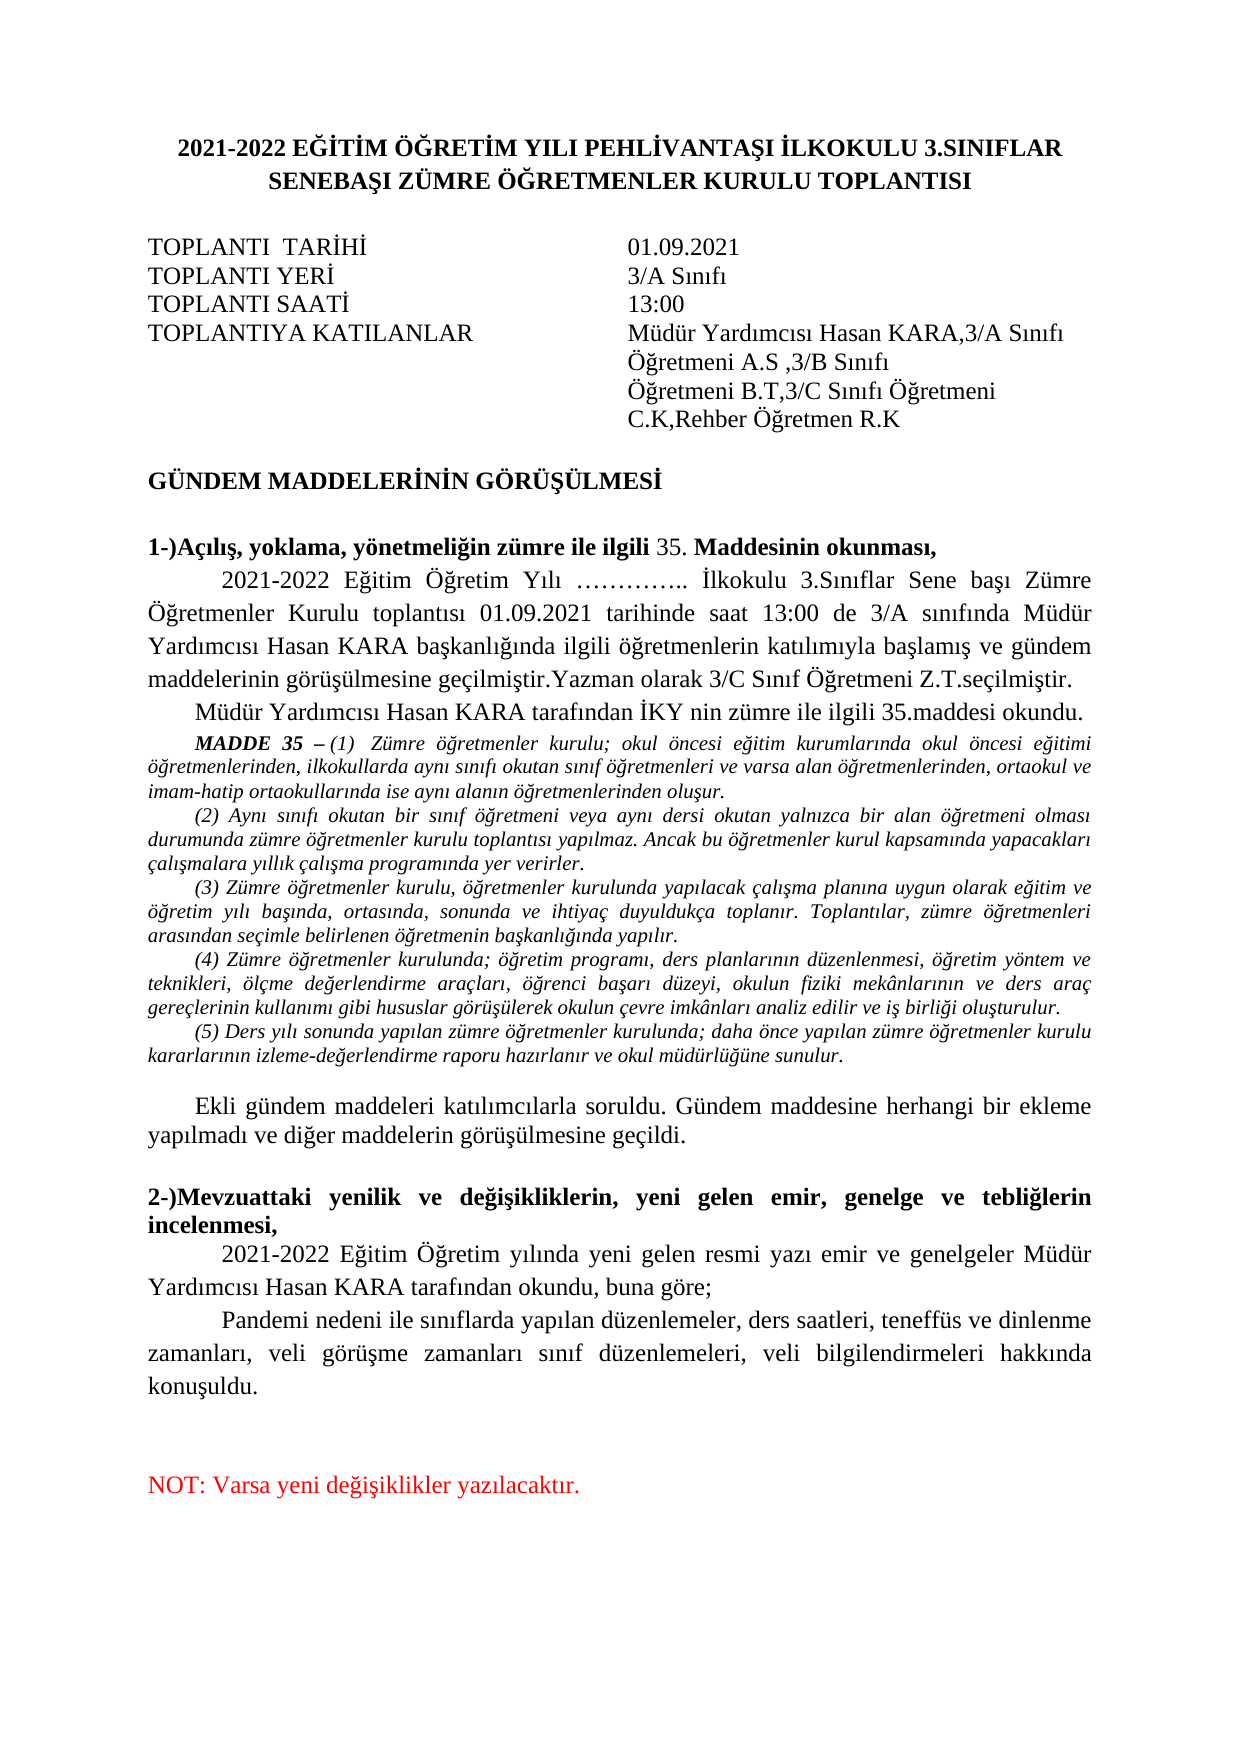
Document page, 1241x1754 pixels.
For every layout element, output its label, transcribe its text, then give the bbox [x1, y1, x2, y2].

text 2021-2022 Eğitim Öğretim Yılı ………….. İlkokulu 3.Sınıflar Sene başı Zümre Öğretmenler Kurulu toplantısı 01.09.2021 tarihinde saat 13:00 de 3/A sınıfında Müdür Yardımcısı Hasan KARA başkanlığında ilgili öğretmenlerin katılımıyla başlamış ve gündem maddelerinin görüşülmesine geçilmiştir.Yazman olarak 3/C Sınıf Öğretmeni Z.T.seçilmiştir. [148, 565, 1093, 693]
table_header 01.09.2021 [616, 232, 1096, 261]
text (3) Zümre öğretmenler kurulu, öğretmenler kurulunda yapılacak çalışma planına uygun olarak eğitim ve öğretim yılı başında, ortasında, sonunda ve ihtiyaç duyuldukça toplanır. Toplantılar, zümre öğretmenleri arasından seçimle belirlenen öğretmenin başkanlığında yapılır. [148, 875, 1093, 947]
text (2) Aynı sınıfı okutan bir sınıf öğretmeni veya aynı dersi okutan yalnızca bir alan öğretmeni olması durumunda zümre öğretmenler kurulu toplantısı yapılmaz. Ancak bu öğretmenler kurul kapsamında yapacakları çalışmalara yıllık çalışma programında yer verirler. [148, 803, 1093, 875]
table_cell 13:00 [616, 290, 1096, 318]
text (5) Ders yılı sonunda yapılan zümre öğretmenler kurulunda; daha önce yapılan zümre öğretmenler kurulu kararlarının izleme-değerlendirme raporu hazırlanır ve okul müdürlüğüne sunulur. [148, 1019, 1093, 1067]
text 2-)Mevzuattaki yenilik ve değişikliklerin, yeni gelen emir, genelge ve tebliğlerin incelenmesi, [148, 1182, 1093, 1239]
text Pandemi nedeni ile sınıflarda yapılan düzenlemeler, ders saatleri, teneffüs ve dinlenme zamanları, veli görüşme zamanları sınıf düzenlemeleri, veli bilgilendirmeleri hakkında konuşuldu. [148, 1305, 1093, 1400]
text 2021-2022 Eğitim Öğretim yılında yeni gelen resmi yazı emir ve genelgeler Müdür Yardımcısı Hasan KARA tarafından okundu, buna göre; [148, 1239, 1093, 1301]
text NOT: Varsa yeni değişiklikler yazılacaktır. [148, 1471, 1093, 1499]
table_header TOPLANTI TARİHİ [136, 232, 616, 261]
text 1-)Açılış, yoklama, yönetmeliğin zümre ile ilgili 35. Maddesinin okunması, [148, 532, 1093, 561]
table_cell Müdür Yardımcısı Hasan KARA,3/A Sınıfı Öğretmeni A.S ,3/B Sınıfı Öğretmeni B.T,3/C Sınıfı Öğretmeni C.K,Rehber Öğretmen R.K [616, 318, 1096, 433]
text GÜNDEM MADDELERİNİN GÖRÜŞÜLMESİ [148, 466, 1093, 495]
table_cell TOPLANTIYA KATILANLAR [136, 318, 616, 433]
table_cell TOPLANTI YERİ [136, 261, 616, 289]
text Müdür Yardımcısı Hasan KARA tarafından İKY nin zümre ile ilgili 35.maddesi okundu. [148, 697, 1093, 726]
text MADDE 35 – (1) Zümre öğretmenler kurulu; okul öncesi eğitim kurumlarında okul öncesi eğitimi öğretmenlerinden, ilkokullarda aynı sınıfı okutan sınıf öğretmenleri ve varsa alan öğretmenlerinden, ortaokul ve imam-hatip ortaokullarında ise aynı alanın öğretmenlerinden oluşur. [148, 730, 1093, 803]
table_cell TOPLANTI SAATİ [136, 290, 616, 318]
table_cell 3/A Sınıfı [616, 261, 1096, 289]
text Ekli gündem maddeleri katılımcılarla soruldu. Gündem maddesine herhangi bir ekleme yapılmadı ve diğer maddelerin görüşülmesine geçildi. [148, 1091, 1093, 1149]
text 2021-2022 EĞİTİM ÖĞRETİM YILI PEHLİVANTAŞI İLKOKULU 3.SINIFLAR SENEBAŞI ZÜMRE ÖĞRETMENLER KURULU TOPLANTISI [148, 133, 1093, 195]
text (4) Zümre öğretmenler kurulunda; öğretim programı, ders planlarının düzenlenmesi, öğretim yöntem ve teknikleri, ölçme değerlendirme araçları, öğrenci başarı düzeyi, okulun fiziki mekânlarının ve ders araç gereçlerinin kullanımı gibi hususlar görüşülerek okulun çevre imkânları analiz edilir ve iş birliği oluşturulur. [148, 947, 1093, 1019]
